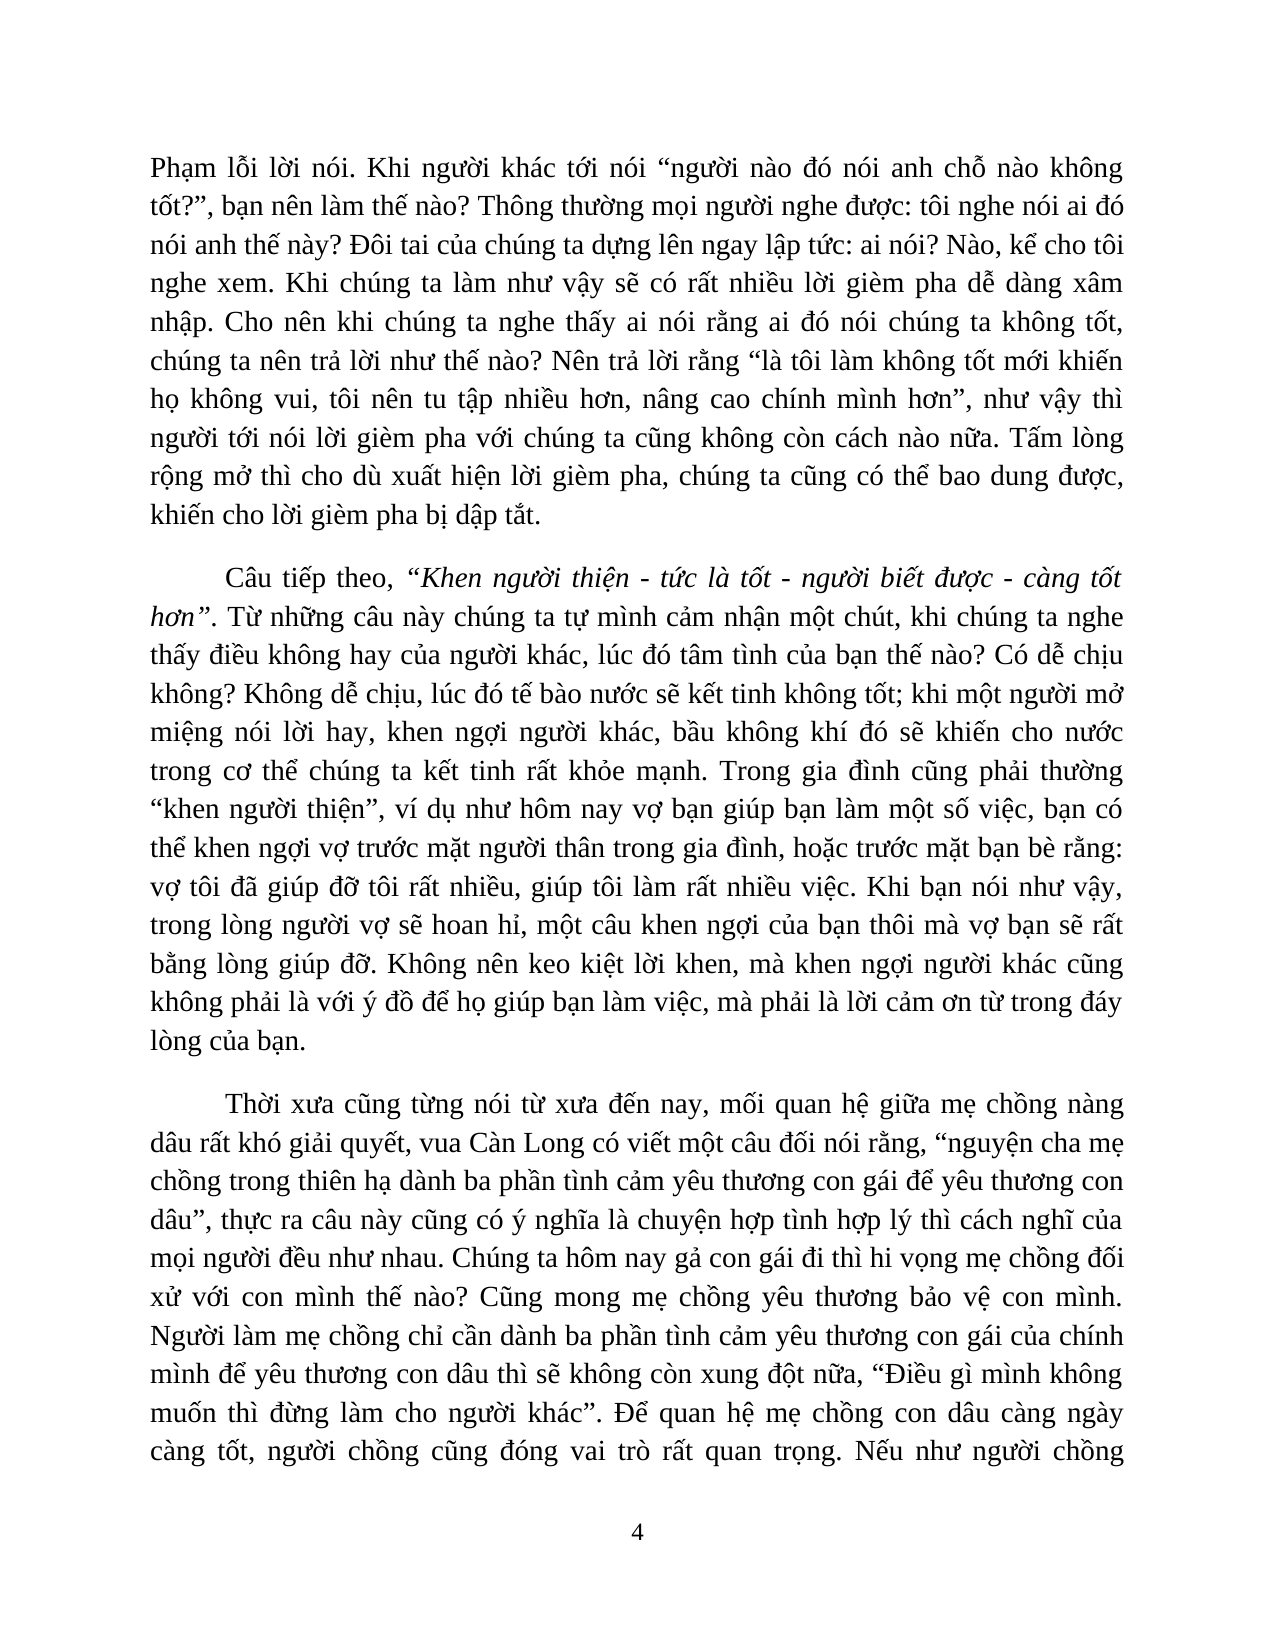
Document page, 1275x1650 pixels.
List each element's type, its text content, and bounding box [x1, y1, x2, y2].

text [150, 1086, 1125, 1467]
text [150, 150, 1125, 530]
text Câu tiếp theo, “Khen người thiện - tức là tốt - người biết được - càng tốt hơn”. Từ những câu này chúng ta tự mình cảm nhận một chút, khi chúng ta nghe thấy điều không hay của người khác, lúc đó tâm tình của bạn thế nào? Có dễ chịu không? Không dễ chịu, lúc đó tế bào nước sẽ kết tinh không tốt; khi một người mở miệng nói lời hay, khen ngợi người khác, bầu không khí đó sẽ khiến cho nước trong cơ thể chúng ta kết tinh rất khỏe mạnh. Trong gia đình cũng phải thường “khen người thiện”, ví dụ như hôm nay vợ bạn giúp bạn làm một số việc, bạn có thể khen ngợi vợ trước mặt người thân trong gia đình, hoặc trước mặt bạn bè rằng: vợ tôi đã giúp đỡ tôi rất nhiều, giúp tôi làm rất nhiều việc. Khi bạn nói như vậy, trong lòng người vợ sẽ hoan hỉ, một câu khen ngợi của bạn thôi mà vợ bạn sẽ rất bằng lòng giúp đỡ. Không nên keo kiệt lời khen, mà khen ngợi người khác cũng không phải là với ý đồ để họ giúp bạn làm việc, mà phải là lời cảm ơn từ trong đáy lòng của bạn. [150, 560, 1125, 1056]
